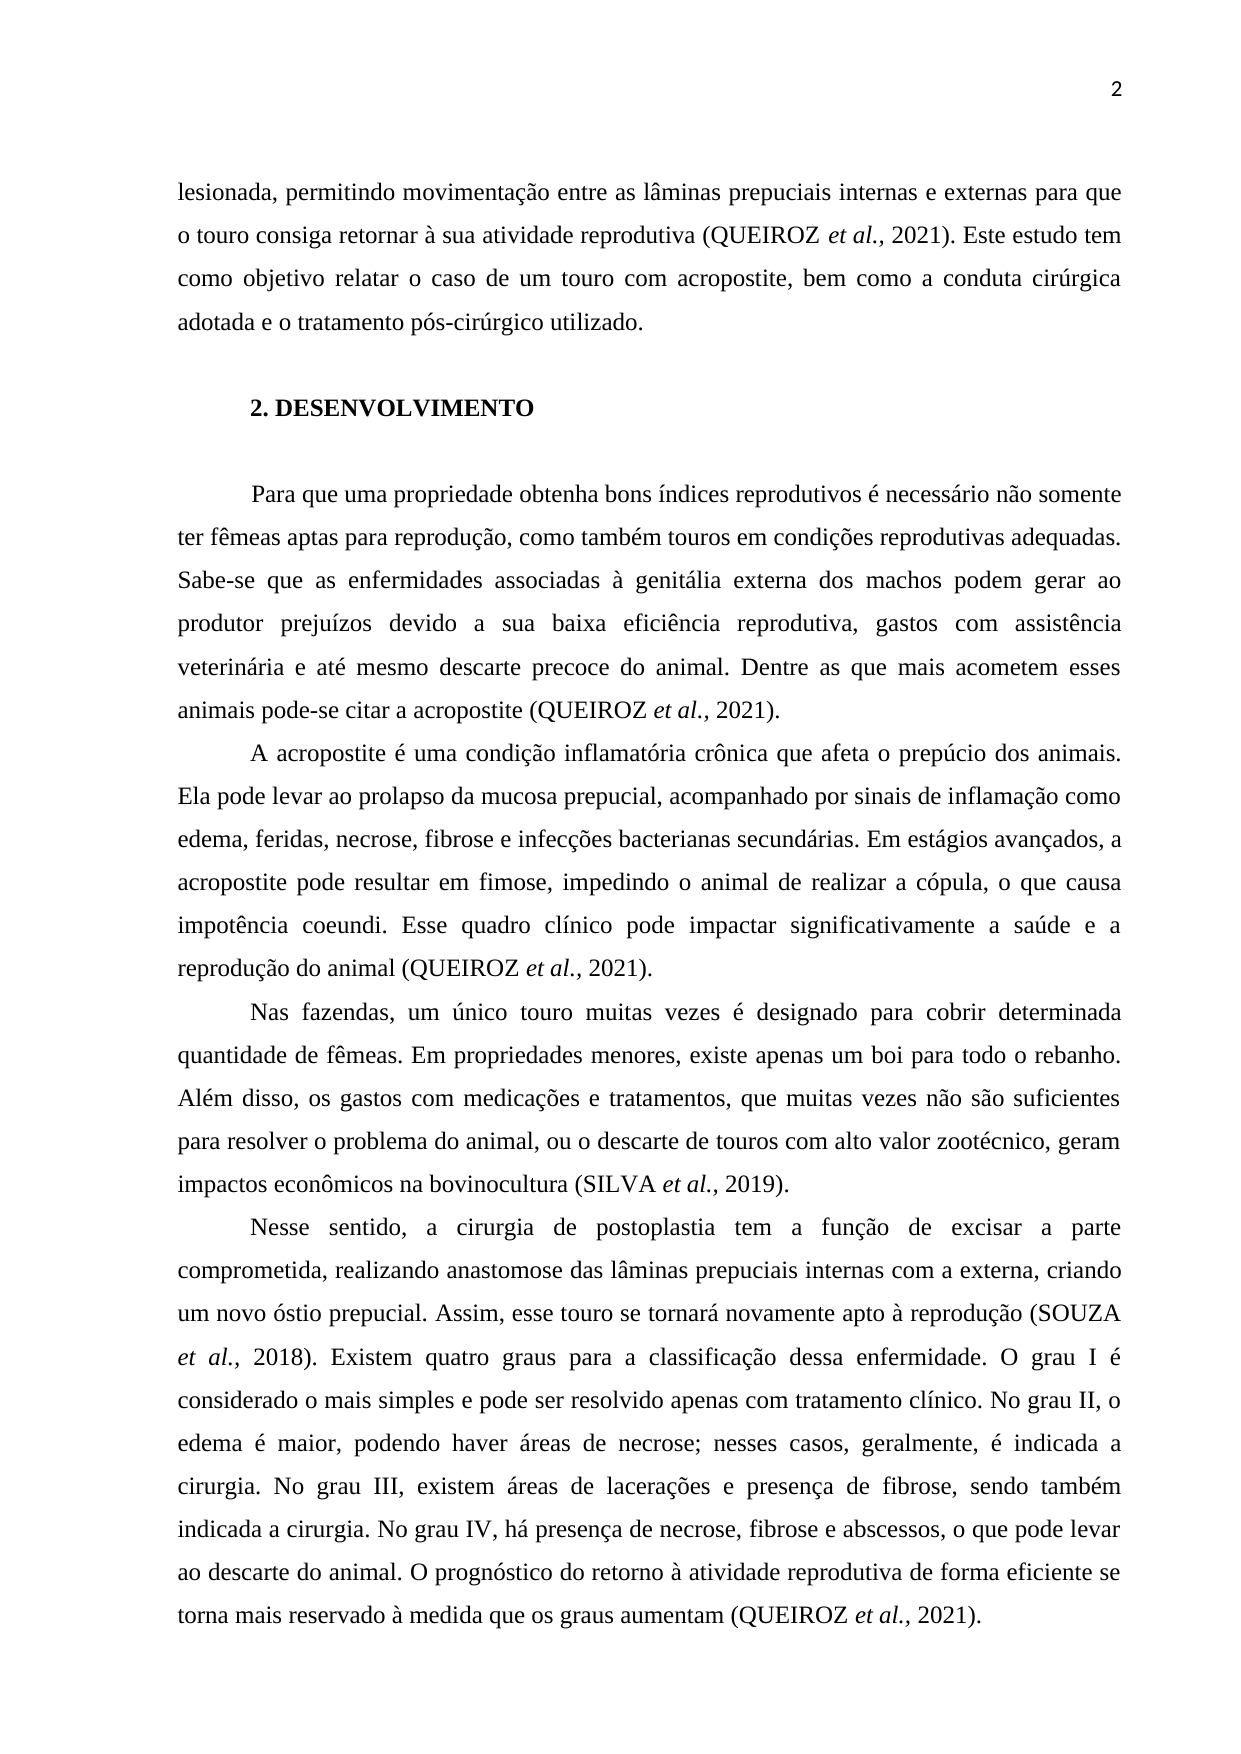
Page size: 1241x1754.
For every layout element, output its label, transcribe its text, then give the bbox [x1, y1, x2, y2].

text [177, 177, 1122, 335]
text A acropostite é uma condição inflamatória crônica que afeta o prepúcio dos animais. Ela pode levar ao prolapso da mucosa prepucial, acompanhado por sinais de inflamação como edema, feridas, necrose, fibrose e infecções bacterianas secundárias. Em estágios avançados, a acropostite pode resultar em fimose, impedindo o animal de realizar a cópula, o que causa impotência coeundi. Esse quadro clínico pode impactar significativamente a saúde e a reprodução do animal (QUEIROZ et al., 2021). [177, 738, 1122, 982]
text Nas fazendas, um único touro muitas vezes é designado para cobrir determinada quantidade de fêmeas. Em propriedades menores, existe apenas um boi para todo o rebanho. Além disso, os gastos com medicações e tratamentos, que muitas vezes não são suficientes para resolver o problema do animal, ou o descarte de touros com alto valor zootécnico, geram impactos econômicos na bovinocultura (SILVA et al., 2019). [177, 997, 1122, 1198]
text Para que uma propriedade obtenha bons índices reprodutivos é necessário não somente ter fêmeas aptas para reprodução, como também touros em condições reprodutivas adequadas. Sabe-se que as enfermidades associadas à genitália externa dos machos podem gerar ao produtor prejuízos devido a sua baixa eficiência reprodutiva, gastos com assistência veterinária e até mesmo descarte precoce do animal. Dentre as que mais acometem esses animais pode-se citar a acropostite (QUEIROZ et al., 2021). [177, 479, 1122, 723]
text 2. DESENVOLVIMENTO [177, 393, 1122, 422]
text Nesse sentido, a cirurgia de postoplastia tem a função de excisar a parte comprometida, realizando anastomose das lâminas prepuciais internas com a externa, criando um novo óstio prepucial. Assim, esse touro se tornará novamente apto à reprodução (SOUZA et al., 2018). Existem quatro graus para a classificação dessa enfermidade. O grau I é considerado o mais simples e pode ser resolvido apenas com tratamento clínico. No grau II, o edema é maior, podendo haver áreas de necrose; nesses casos, geralmente, é indicada a cirurgia. No grau III, existem áreas de lacerações e presença de fibrose, sendo também indicada a cirurgia. No grau IV, há presença de necrose, fibrose e abscessos, o que pode levar ao descarte do animal. O prognóstico do retorno à atividade reprodutiva de forma eficiente se torna mais reservado à medida que os graus aumentam (QUEIROZ et al., 2021). [177, 1212, 1122, 1629]
